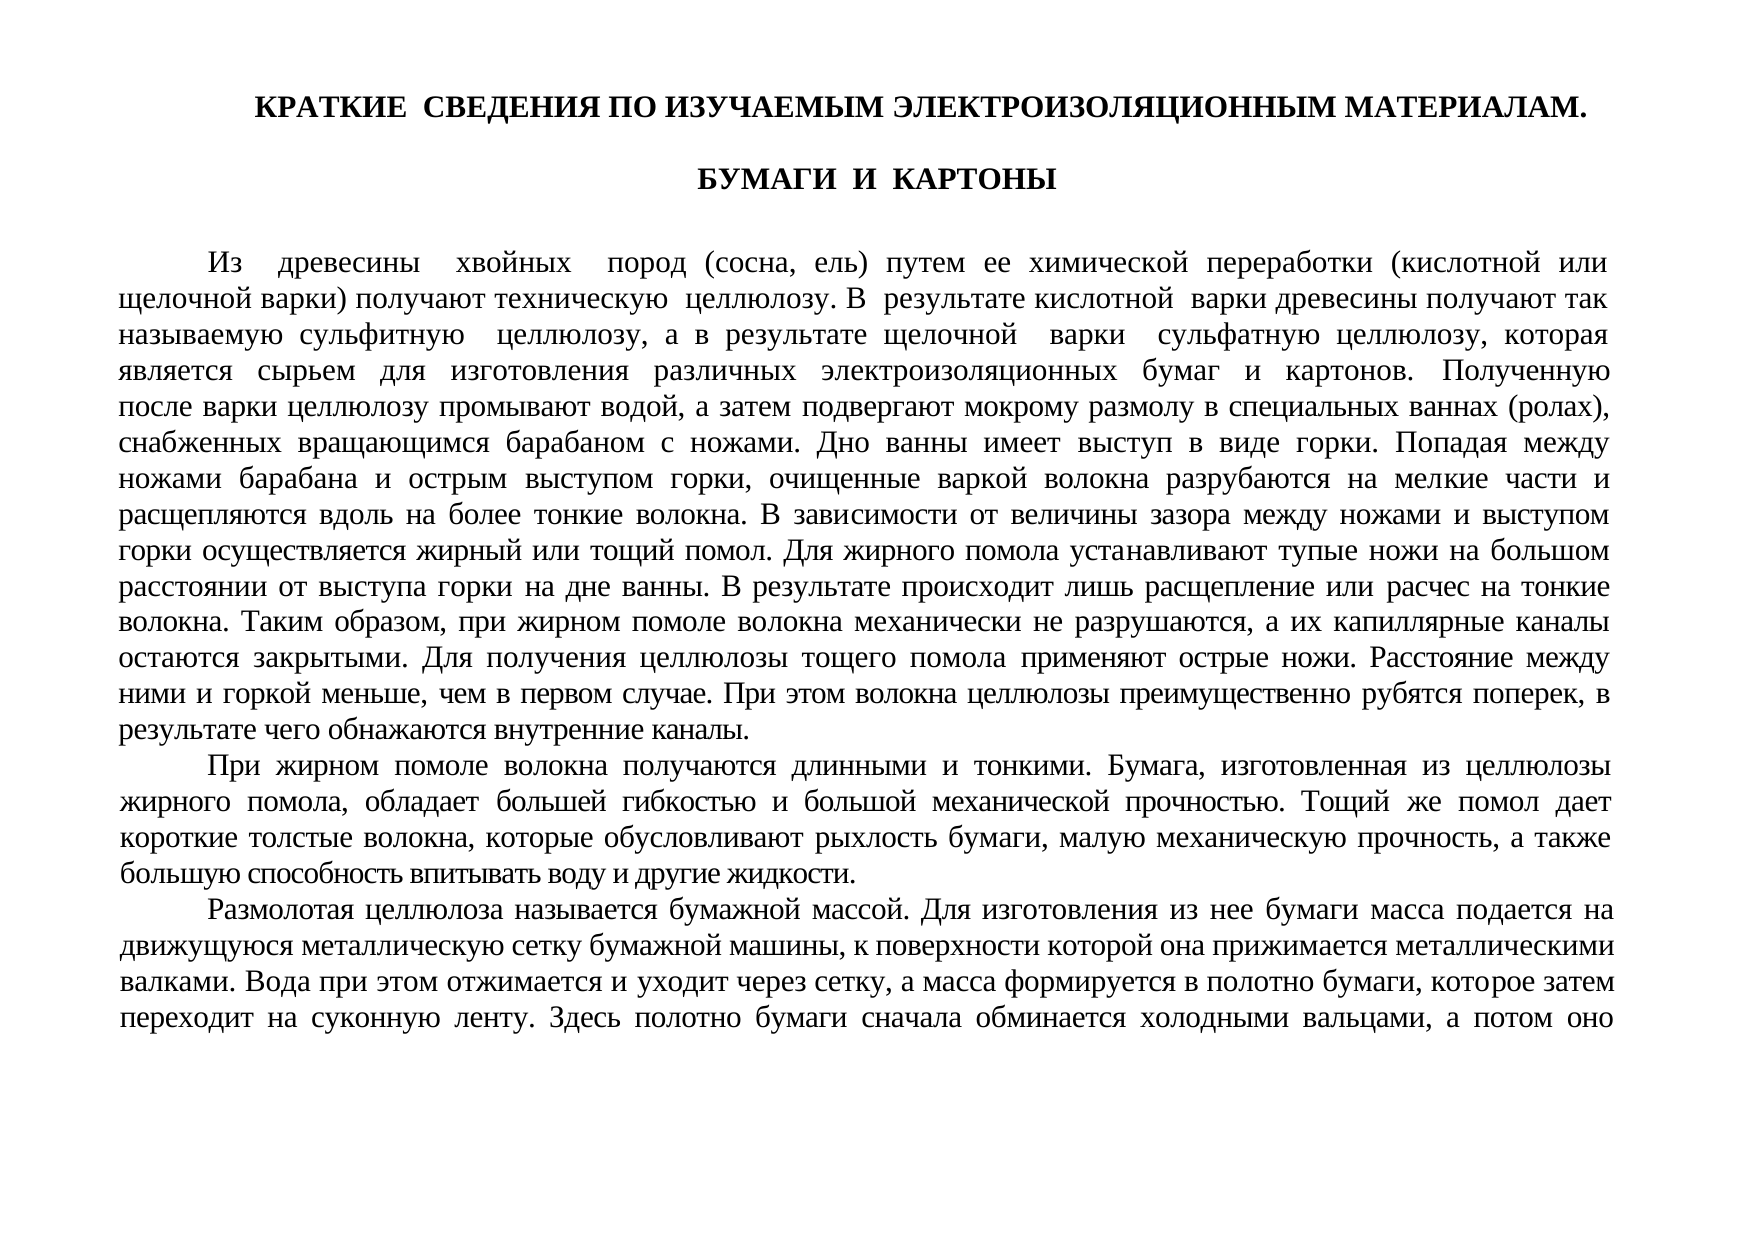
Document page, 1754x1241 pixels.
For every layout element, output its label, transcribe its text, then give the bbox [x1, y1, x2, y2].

text БУМАГИ И КАРТОНЫ [118, 160, 1636, 196]
text Из древесины хвойных пород (сосна, ель) путем ее химической переработки (кислотной или щелочной варки) получают техническую целлюлозу. В результате кислотной варки древесины получают так называемую сульфитную целлюлозу, а в результате щелочной варки сульфатную целлюлозу, которая является сырьем для изготовления различных электроизоляционных бумаг и картонов. Полученную после варки целлюлозу промывают водой, а затем подвергают мокрому размолу в специальных ваннах (ролах), снабженных вращающимся барабаном с ножами. Дно ванны имеет выступ в виде горки. Попадая между ножами барабана и острым выступом горки, очищенные варкой волокна разрубаются на мелкие части и расщепляются вдоль на более тонкие волокна. В зависимости от величины зазора между ножами и выступом горки осуществляется жирный или тощий помол. Для жирного помола устанавливают тупые ножи на большом расстоянии от выступа горки на дне ванны. В результате происходит лишь расщепление или расчес на тонкие волокна. Таким образом, при жирном помоле волокна механически не разрушаются, а их капиллярные каналы остаются закрытыми. Для получения целлюлозы тощего помола применяют острые ножи. Расстояние между ними и горкой меньше, чем в первом случае. При этом волокна целлюлозы преимущественно рубятся поперек, в результате чего обнажаются внутренние каналы. [118, 243, 1610, 746]
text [119, 890, 1615, 1034]
text КРАТКИЕ СВЕДЕНИЯ ПО ИЗУЧАЕМЫМ ЭЛЕКТРОИЗОЛЯЦИОННЫМ МАТЕРИАЛАМ. [207, 88, 1636, 124]
text При жирном помоле волокна получаются длинными и тонкими. Бумага, изготовленная из целлюлозы жирного помола, обладает большей гибкостью и большой механической прочностью. Тощий же помол дает короткие толстые волокна, которые обусловливают рыхлость бумаги, малую механическую прочность, а также большую способность впитывать воду и другие жидкости. [119, 746, 1612, 890]
